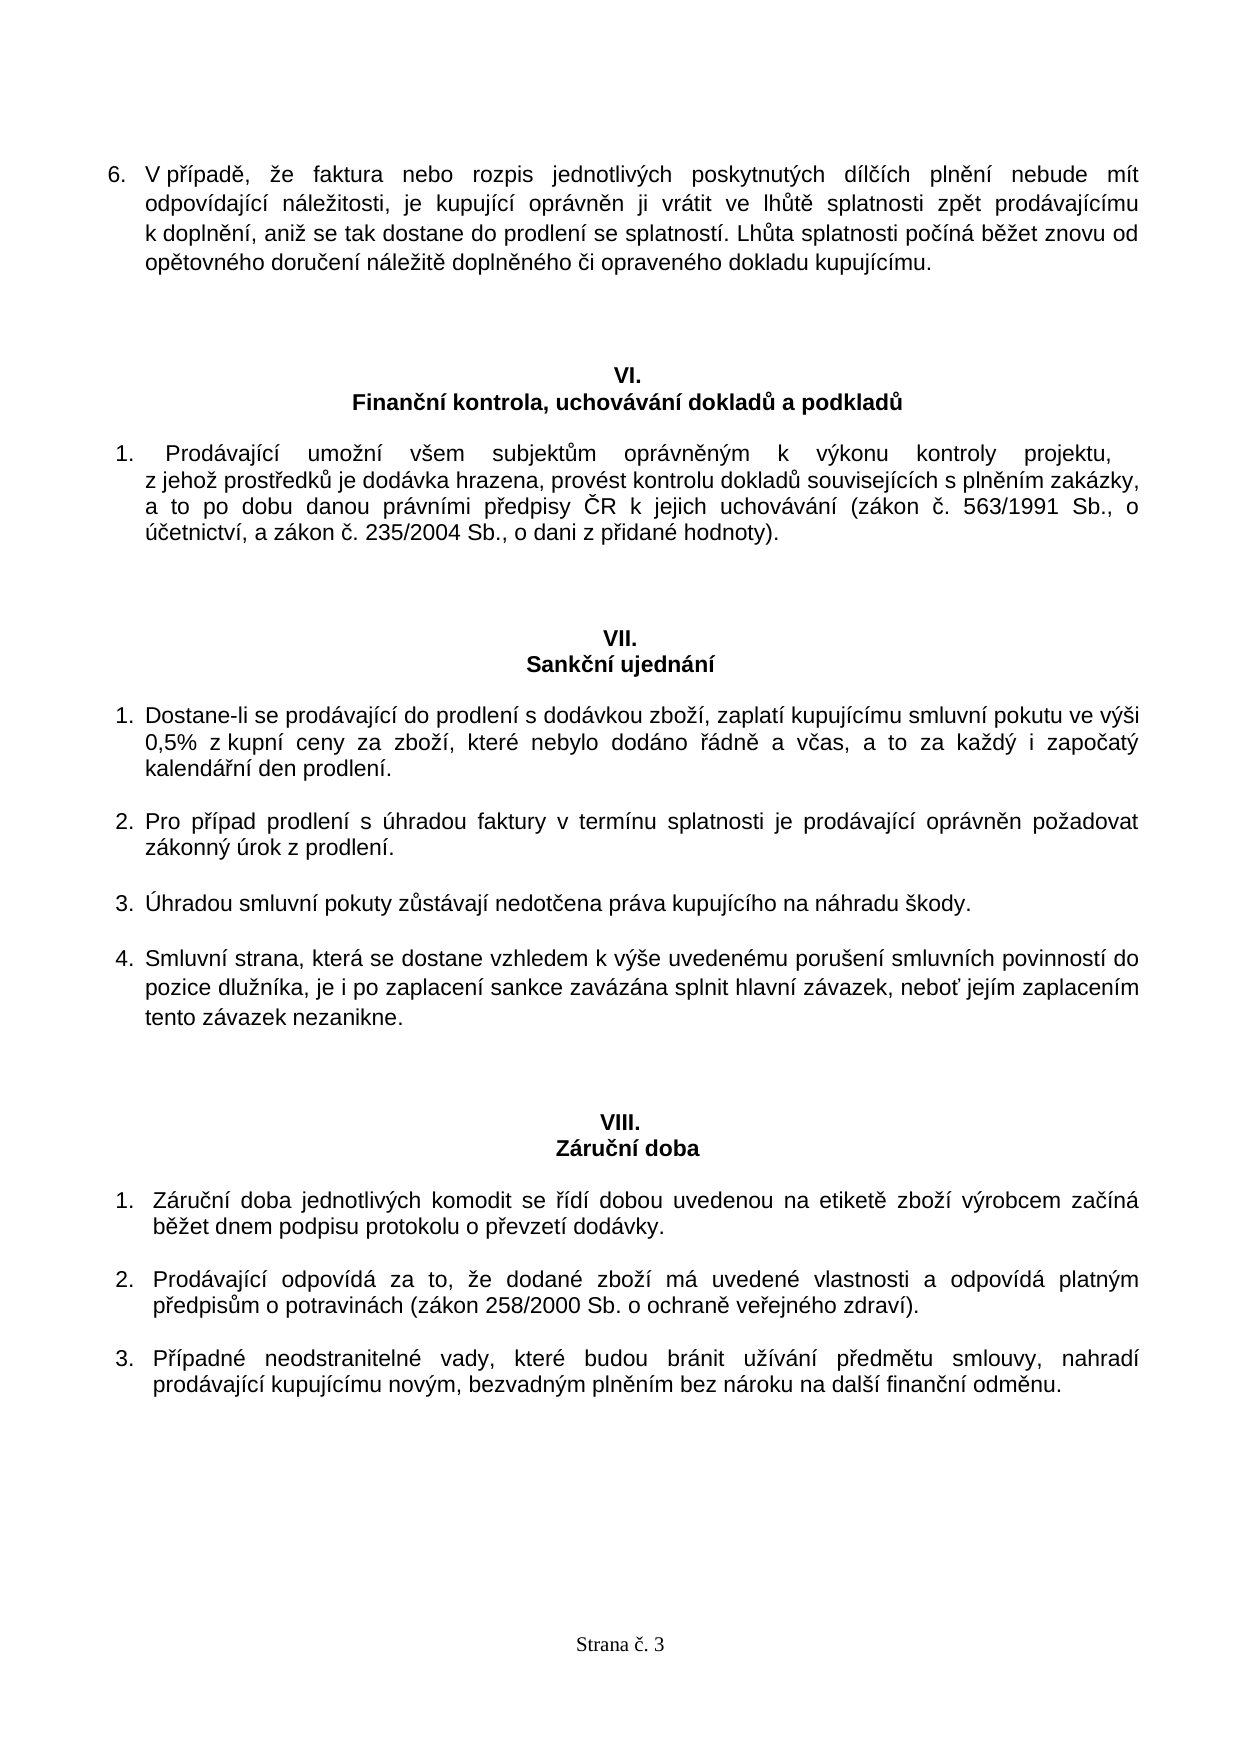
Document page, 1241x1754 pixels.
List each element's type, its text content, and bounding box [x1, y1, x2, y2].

list Pro případ prodlení s úhradou faktury v termínu splatnosti je prodávající oprávněn požadovat zákonný úrok z prodlení. [115, 808, 1140, 861]
list Prodávající odpovídá za to, že dodané zboží má uvedené vlastnosti a odpovídá platným předpisům o potravinách (zákon 258/2000 Sb. o ochraně veřejného zdraví). [115, 1266, 1140, 1318]
list V případě, že faktura nebo rozpis jednotlivých poskytnutých dílčích plnění nebude mít odpovídající náležitosti, je kupující oprávněn ji vrátit ve lhůtě splatnosti zpět prodávajícímu k doplnění, aniž se tak dostane do prodlení se splatností. Lhůta splatnosti počíná běžet znovu od opětovného doručení náležitě doplněného či opraveného dokladu kupujícímu. [107, 158, 1140, 275]
list Prodávající umožní všem subjektům oprávněným k výkonu kontroly projektu, z jehož prostředků je dodávka hrazena, provést kontrolu dokladů souvisejících s plněním zakázky, a to po dobu danou právními předpisy ČR k jejich uchovávání (zákon č. 563/1991 Sb., o účetnictví, a zákon č. 235/2004 Sb., o dani z přidané hodnoty). [115, 440, 1140, 546]
list Dostane-li se prodávající do prodlení s dodávkou zboží, zaplatí kupujícímu smluvní pokutu ve výši 0,5% z kupní ceny za zboží, které nebylo dodáno řádně a včas, a to za každý i započatý kalendářní den prodlení. [115, 702, 1140, 781]
text Sankční ujednání [100, 651, 1140, 677]
text Finanční kontrola, uchovávání dokladů a podkladů [115, 389, 1140, 415]
text Záruční doba [115, 1135, 1140, 1162]
list Úhradou smluvní pokuty zůstávají nedotčena práva kupujícího na náhradu škody. [115, 887, 1140, 916]
text VIII. [100, 1109, 1140, 1135]
list Případné neodstranitelné vady, které budou bránit užívání předmětu smlouvy, nahradí prodávající kupujícímu novým, bezvadným plněním bez nároku na další finanční odměnu. [115, 1345, 1140, 1397]
text VII. [100, 625, 1140, 651]
text VI. [115, 362, 1140, 389]
list Smluvní strana, která se dostane vzhledem k výše uvedenému porušení smluvních povinností do pozice dlužníka, je i po zaplacení sankce zavázána splnit hlavní závazek, neboť jejím zaplacením tento závazek nezanikne. [115, 942, 1140, 1030]
list Záruční doba jednotlivých komodit se řídí dobou uvedenou na etiketě zboží výrobcem začíná běžet dnem podpisu protokolu o převzetí dodávky. [115, 1187, 1140, 1239]
